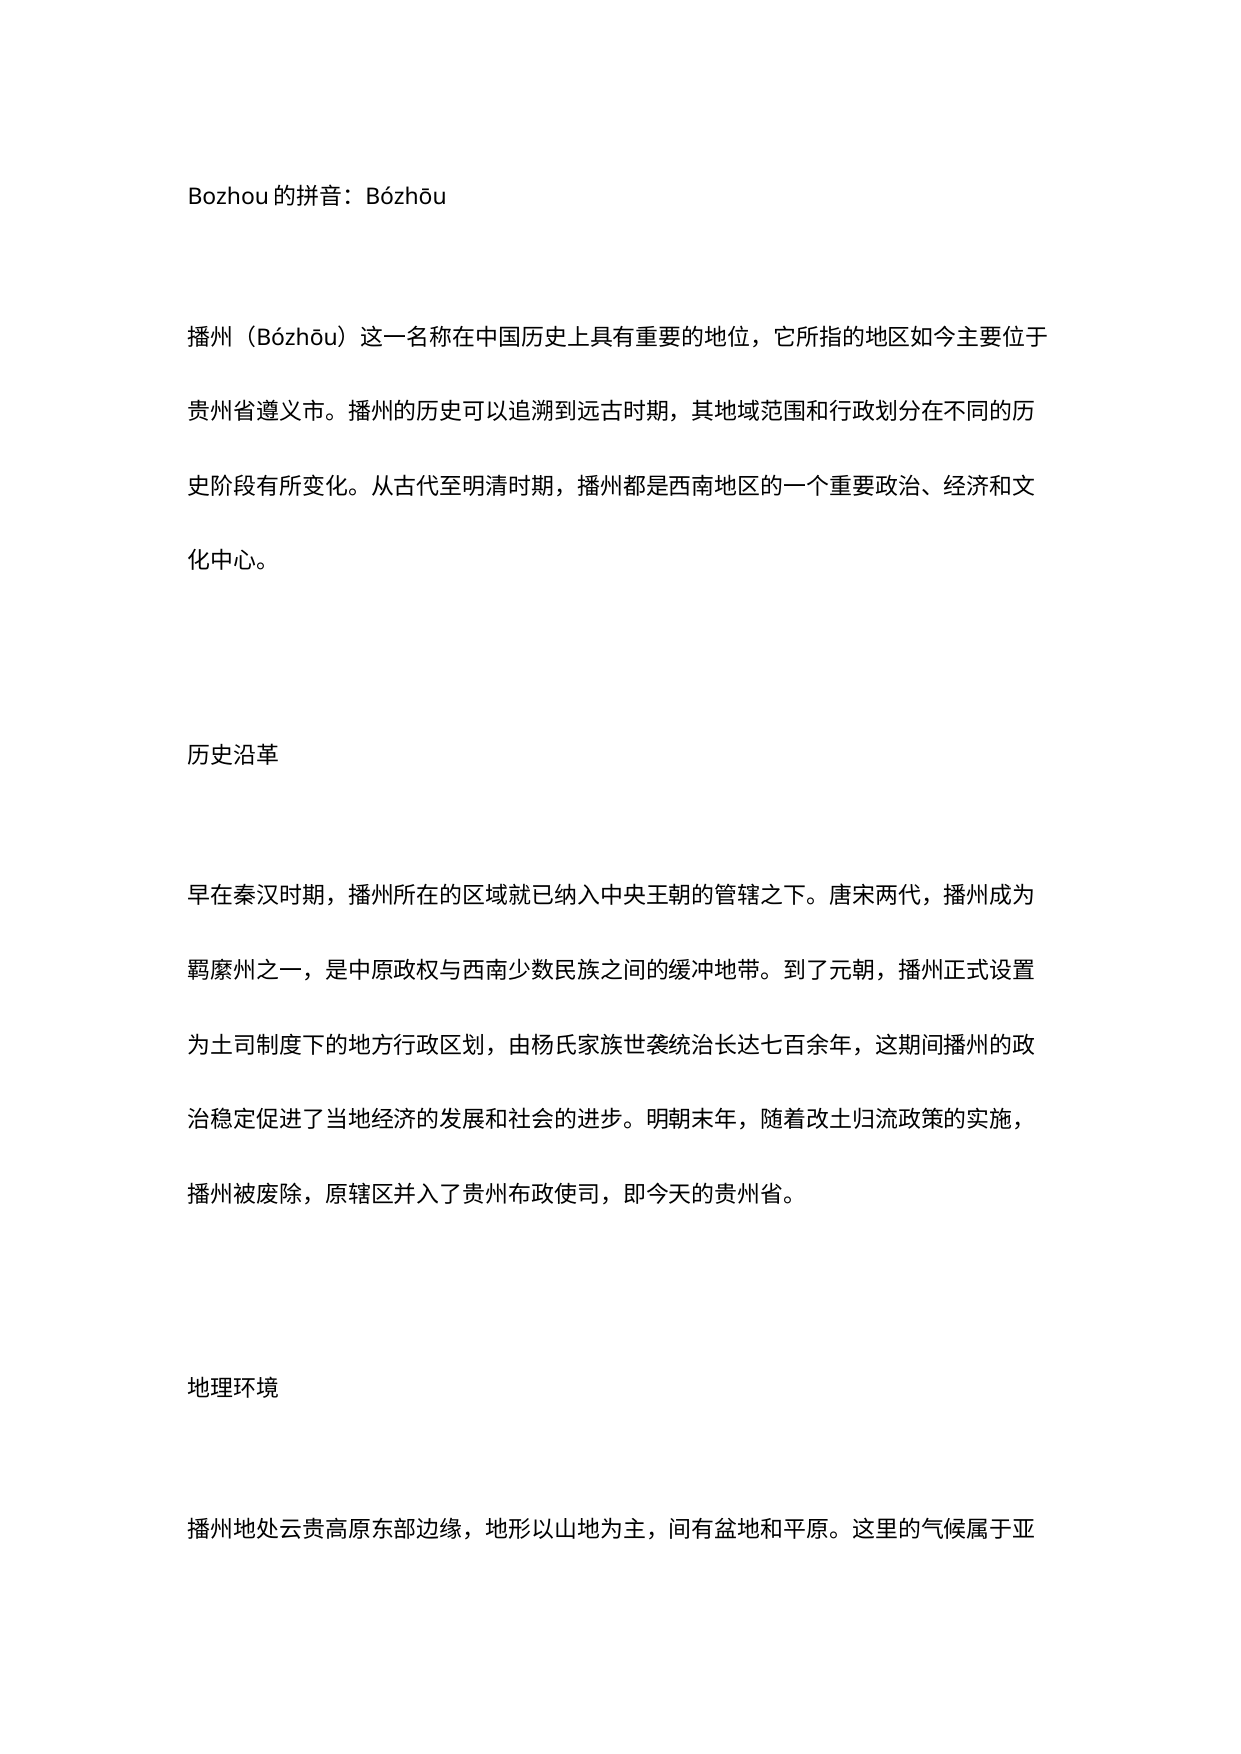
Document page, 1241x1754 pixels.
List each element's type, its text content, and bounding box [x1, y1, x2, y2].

text 历史沿革 [187, 721, 1053, 786]
text 播州（Bózhōu）这一名称在中国历史上具有重要的地位，它所指的地区如今主要位于贵州省遵义市。播州的历史可以追溯到远古时期，其地域范围和行政划分在不同的历史阶段有所变化。从古代至明清时期，播州都是西南地区的一个重要政治、经济和文化中心。 [187, 302, 1053, 592]
text 早在秦汉时期，播州所在的区域就已纳入中央王朝的管辖之下。唐宋两代，播州成为羁縻州之一，是中原政权与西南少数民族之间的缓冲地带。到了元朝，播州正式设置为土司制度下的地方行政区划，由杨氏家族世袭统治长达七百余年，这期间播州的政治稳定促进了当地经济的发展和社会的进步。明朝末年，随着改土归流政策的实施，播州被废除，原辖区并入了贵州布政使司，即今天的贵州省。 [187, 861, 1053, 1225]
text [187, 1495, 1053, 1560]
text 地理环境 [187, 1354, 1053, 1419]
text Bozhou的拼音：Bózhōu [187, 162, 1053, 227]
